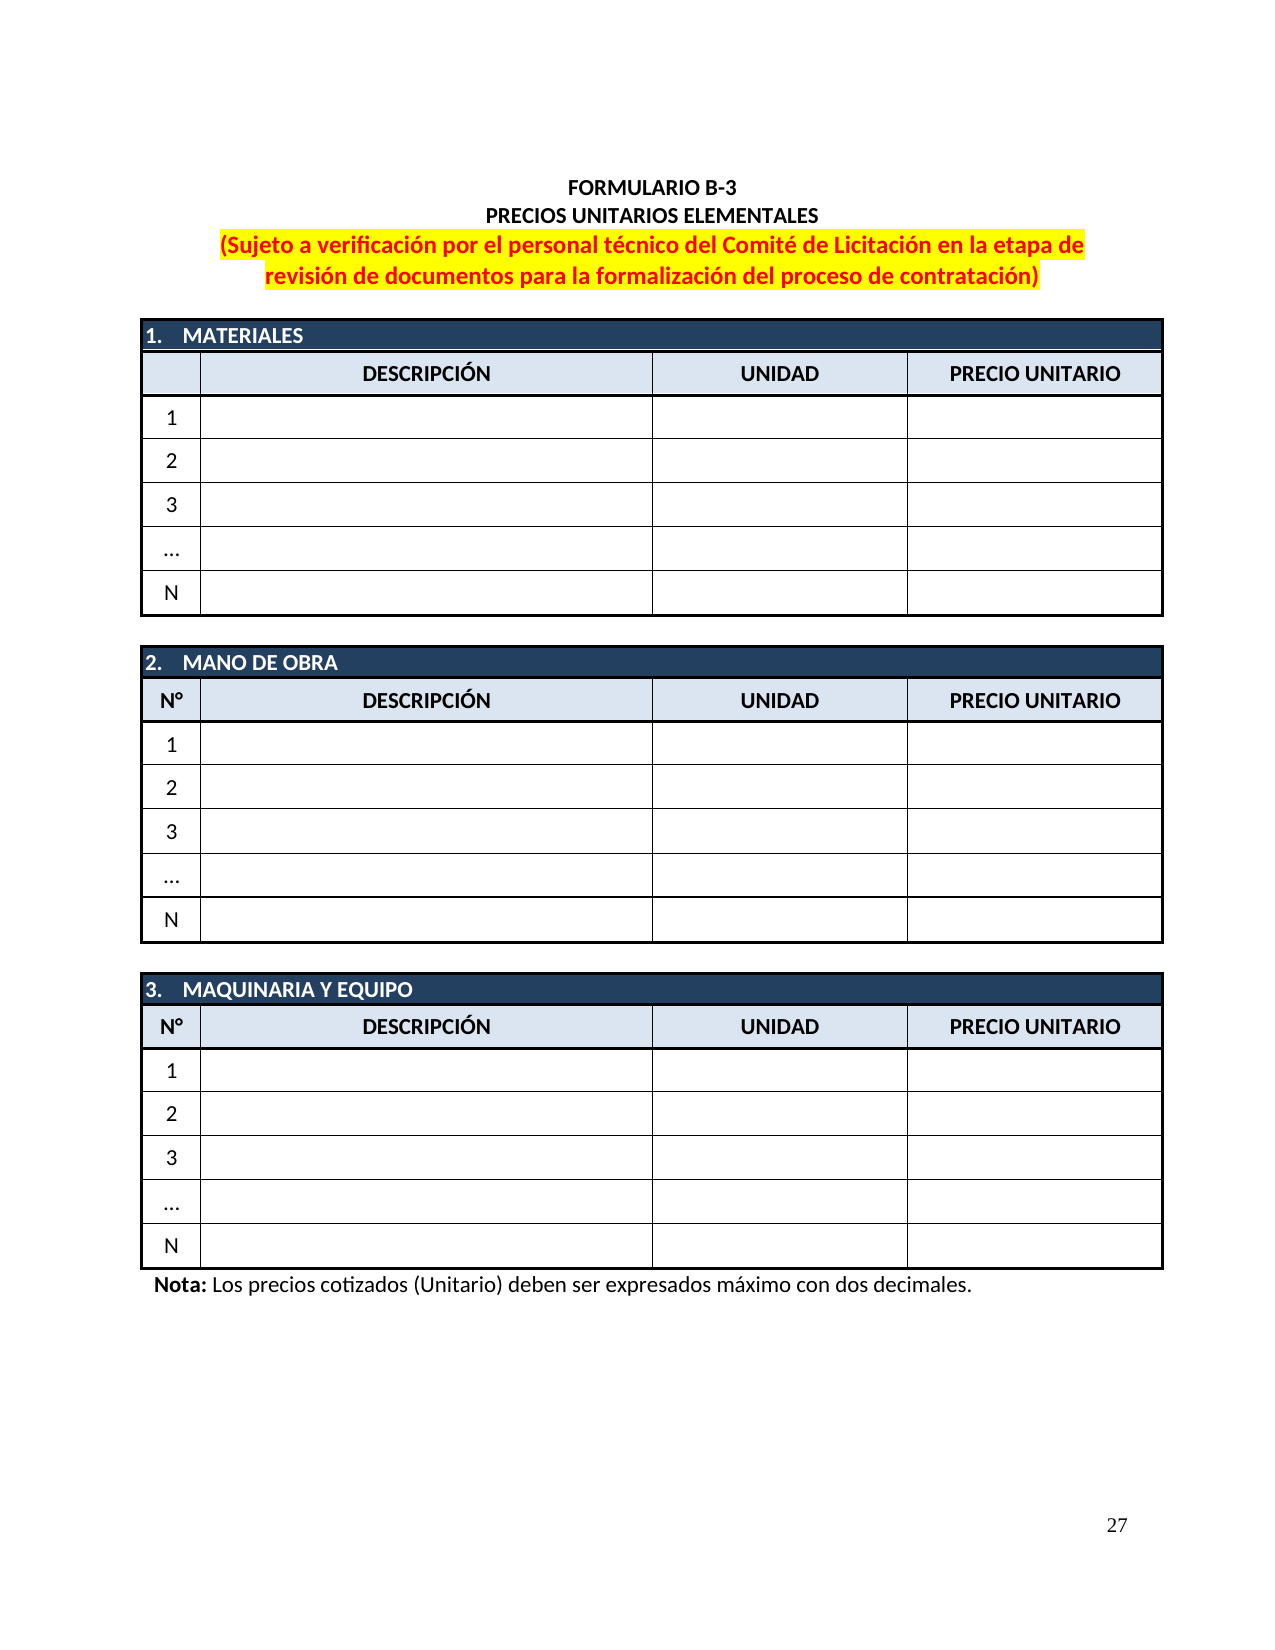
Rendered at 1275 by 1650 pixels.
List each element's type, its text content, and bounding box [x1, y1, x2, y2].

table_cell [653, 898, 907, 941]
table_cell [653, 1224, 907, 1267]
text FORMULARIO B-3 [177, 173, 1127, 201]
table_cell [201, 765, 652, 808]
table_cell N [143, 1224, 200, 1267]
table_cell DESCRIPCIÓN [201, 1006, 652, 1047]
table_cell [908, 1180, 1161, 1223]
table_header MAQUINARIA Y EQUIPO [143, 975, 1161, 1003]
table_cell 3 [143, 483, 200, 526]
table_header MATERIALES [143, 321, 1161, 349]
table_cell [653, 571, 907, 614]
table_cell [653, 854, 907, 896]
table_cell [908, 765, 1161, 808]
table_cell UNIDAD [653, 353, 907, 393]
table_cell [653, 765, 907, 808]
table_cell [201, 1136, 652, 1179]
table_cell [908, 898, 1161, 941]
table_cell [653, 723, 907, 764]
table_cell UNIDAD [653, 1006, 907, 1047]
table_cell [143, 353, 200, 393]
table_cell N° [143, 679, 200, 720]
table_cell … [143, 1180, 200, 1223]
table_cell N [143, 571, 200, 614]
table_cell [201, 1224, 652, 1267]
table_cell [653, 527, 907, 570]
table_cell [653, 1050, 907, 1091]
table_cell N° [143, 1006, 200, 1047]
table_cell [201, 809, 652, 852]
table_cell … [143, 854, 200, 896]
table_cell [201, 1050, 652, 1091]
table_cell PRECIO UNITARIO [908, 1006, 1161, 1047]
table_cell [908, 397, 1161, 438]
table_cell [908, 809, 1161, 852]
table_cell 1 [143, 397, 200, 438]
table_header MANO DE OBRA [143, 648, 1161, 676]
table_cell [653, 809, 907, 852]
table_cell [201, 439, 652, 482]
table_cell [908, 483, 1161, 526]
table_cell [653, 1136, 907, 1179]
table_cell PRECIO UNITARIO [908, 353, 1161, 393]
table_cell [908, 1224, 1161, 1267]
table_cell 3 [143, 809, 200, 852]
table_cell 2 [143, 439, 200, 482]
table_cell [908, 723, 1161, 764]
table_cell DESCRIPCIÓN [201, 679, 652, 720]
table_cell 3 [143, 1136, 200, 1179]
table_cell [908, 1050, 1161, 1091]
table_cell N [143, 898, 200, 941]
table_cell [908, 854, 1161, 896]
table_cell 1 [143, 1050, 200, 1091]
table_cell [653, 439, 907, 482]
table_cell [201, 854, 652, 896]
table_cell [201, 723, 652, 764]
table_cell [653, 483, 907, 526]
table_cell 2 [143, 1092, 200, 1135]
table_cell [653, 397, 907, 438]
table_cell [653, 1092, 907, 1135]
text PRECIOS UNITARIOS ELEMENTALES [177, 201, 1127, 229]
table_cell [201, 1092, 652, 1135]
table_cell [908, 439, 1161, 482]
table_cell 1 [143, 723, 200, 764]
table_cell 2 [143, 765, 200, 808]
table_cell … [143, 527, 200, 570]
table_cell [908, 1136, 1161, 1179]
table_cell [908, 571, 1161, 614]
table_cell [908, 527, 1161, 570]
table_cell [653, 1180, 907, 1223]
table_cell [201, 898, 652, 941]
table_cell PRECIO UNITARIO [908, 679, 1161, 720]
text Nota: Los precios cotizados (Unitario) deben ser expresados máximo con dos decimales. [0, 1270, 1127, 1298]
table_cell UNIDAD [653, 679, 907, 720]
table_cell [201, 483, 652, 526]
table_cell [201, 571, 652, 614]
table_cell [201, 1180, 652, 1223]
table_cell [201, 397, 652, 438]
table_cell [908, 1092, 1161, 1135]
table_cell [201, 527, 652, 570]
table_cell DESCRIPCIÓN [201, 353, 652, 393]
